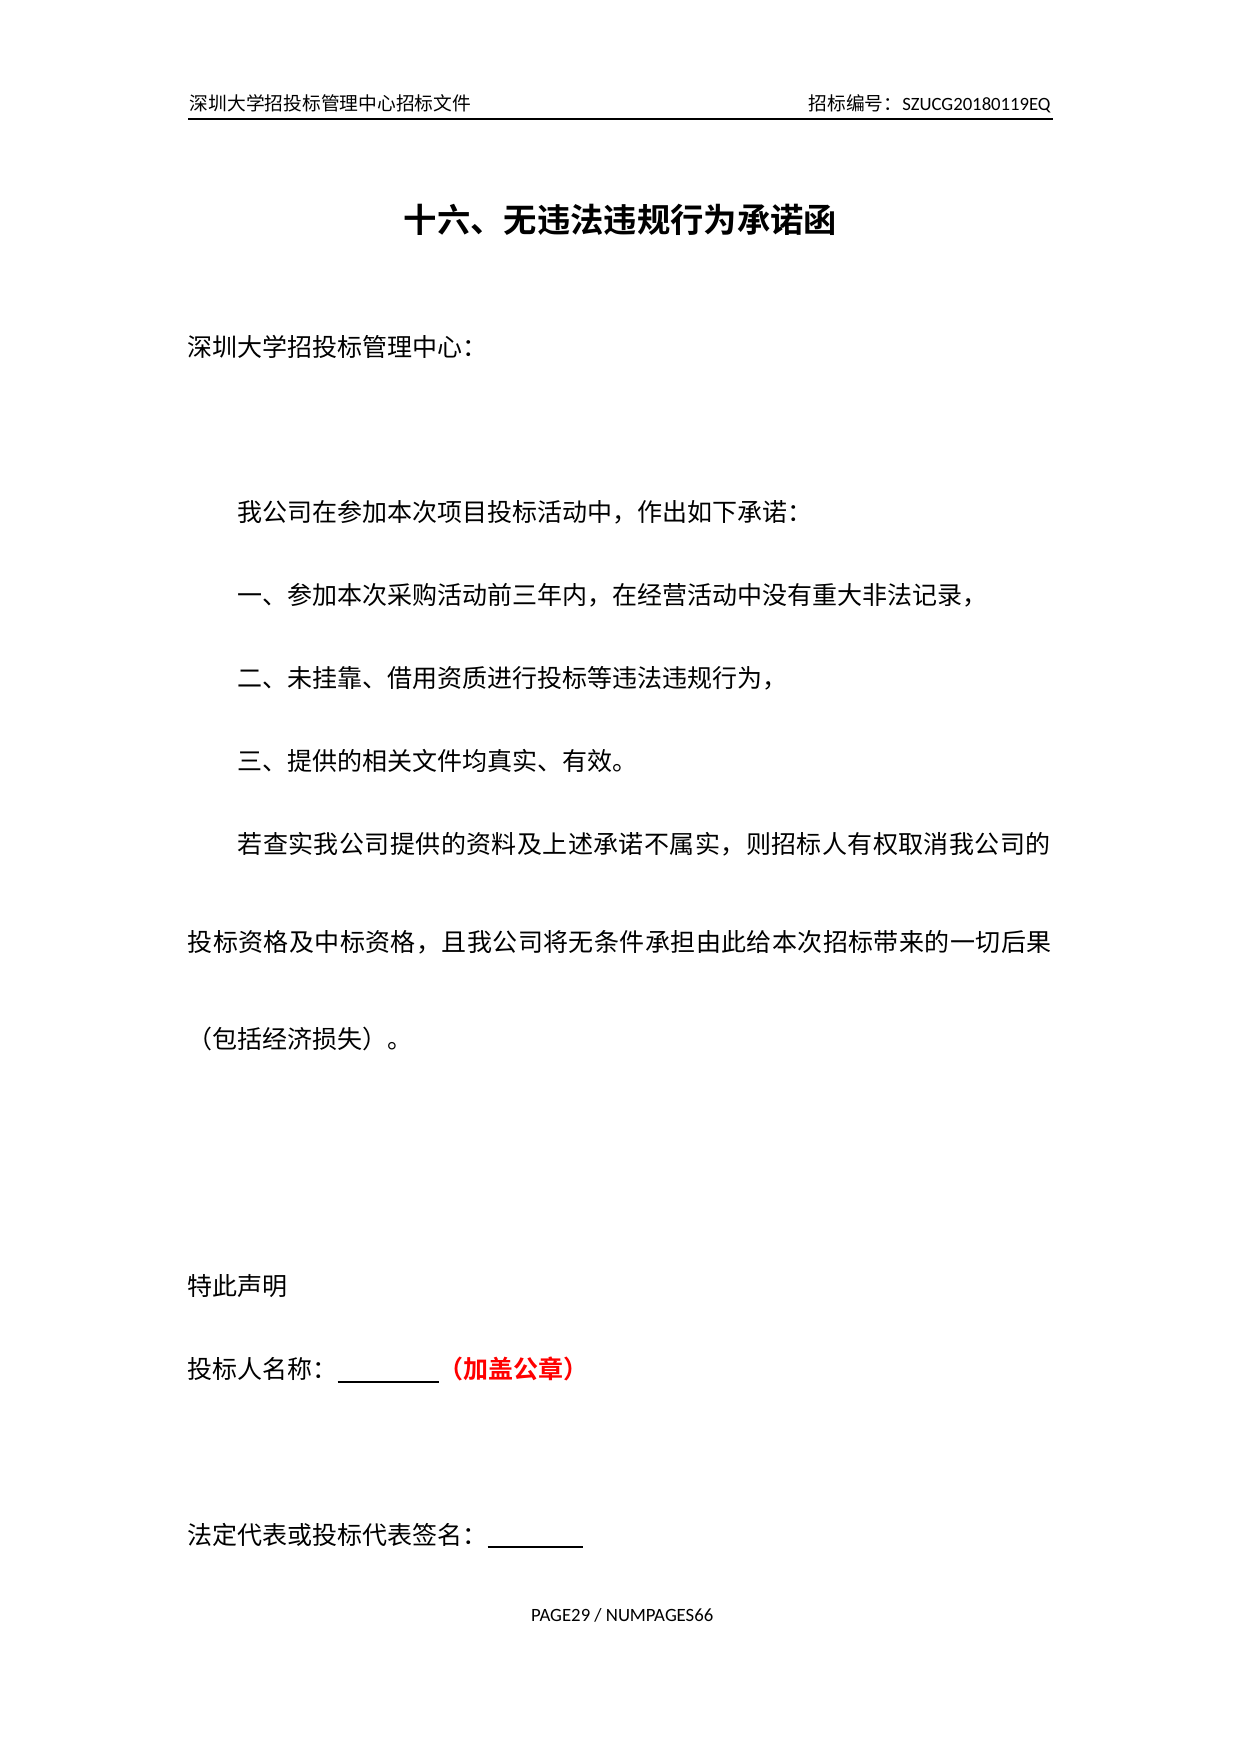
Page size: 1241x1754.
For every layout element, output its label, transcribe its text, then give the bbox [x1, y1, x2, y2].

text 特此声明 [187, 1252, 1053, 1317]
text 深圳大学招投标管理中心： [187, 313, 1053, 378]
subtitle 十六、无违法违规行为承诺函 [187, 186, 1053, 251]
text 我公司在参加本次项目投标活动中，作出如下承诺： [187, 478, 1053, 543]
text 若查实我公司提供的资料及上述承诺不属实，则招标人有权取消我公司的投标资格及中标资格，且我公司将无条件承担由此给本次招标带来的一切后果（包括经济损失）。 [187, 810, 1053, 1070]
text 一、参加本次采购活动前三年内，在经营活动中没有重大非法记录， [187, 561, 1053, 626]
text 法定代表或投标代表签名： [187, 1501, 1053, 1566]
text 投标人名称： （加盖公章） [187, 1336, 1053, 1401]
text 三、提供的相关文件均真实、有效。 [187, 727, 1053, 792]
text 二、未挂靠、借用资质进行投标等违法违规行为， [187, 644, 1053, 709]
